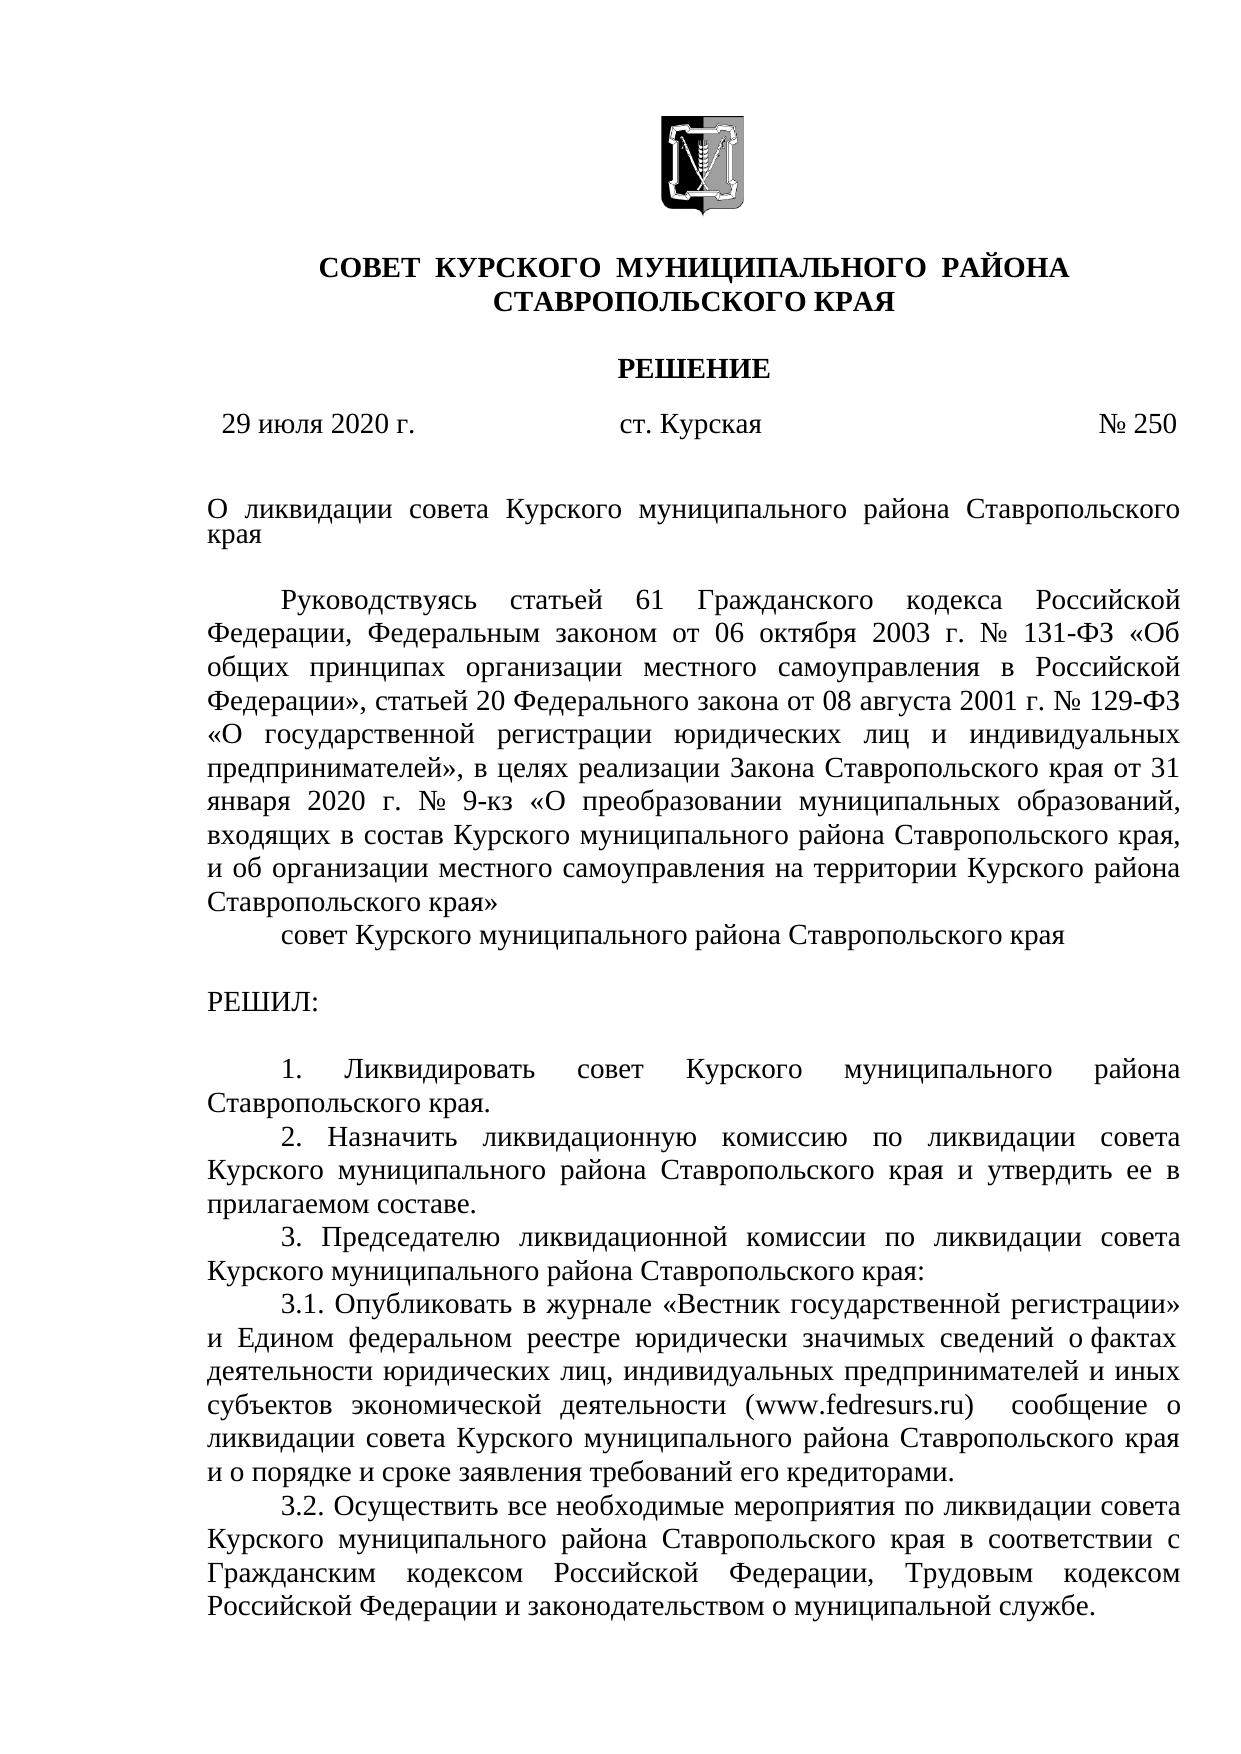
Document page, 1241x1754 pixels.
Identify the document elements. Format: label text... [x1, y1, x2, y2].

text СОВЕТ КУРСКОГО МУНИЦИПАЛЬНОГО РАЙОНА [207, 251, 1181, 284]
text РЕШИЛ: [207, 984, 1181, 1018]
text 3.2. Осуществить все необходимые мероприятия по ликвидации совета Курского муниципального района Ставропольского края в соответствии с Гражданским кодексом Российской Федерации, Трудовым кодексом Российской Федерации и законодательством о муниципальной службе. [207, 1488, 1181, 1622]
text совет Курского муниципального района Ставропольского края [207, 917, 1181, 951]
text 29 июля 2020 г. ст. Курская № 250 [207, 406, 1181, 440]
picture [661, 116, 744, 217]
text 3. Председателю ликвидационной комиссии по ликвидации совета Курского муниципального района Ставропольского края: [207, 1219, 1181, 1286]
text СТАВРОПОЛЬСКОГО КРАЯ [207, 284, 1181, 318]
text 2. Назначить ликвидационную комиссию по ликвидации совета Курского муниципального района Ставропольского края и утвердить ее в прилагаемом составе. [207, 1119, 1181, 1219]
text Руководствуясь статьей 61 Гражданского кодекса Российской Федерации, Федеральным законом от 06 октября 2003 г. № 131-ФЗ «Об общих принципах организации местного самоуправления в Российской Федерации», статьей 20 Федерального закона от 08 августа 2001 г. № 129-ФЗ «О государственной регистрации юридических лиц и индивидуальных предпринимателей», в целях реализации Закона Ставропольского края от 31 января 2020 г. № 9-кз «О преобразовании муниципальных образований, входящих в состав Курского муниципального района Ставропольского края, и об организации местного самоуправления на территории Курского района Ставропольского края» [207, 582, 1181, 917]
text РЕШЕНИЕ [207, 351, 1181, 385]
text 1. Ликвидировать совет Курского муниципального района Ставропольского края. [207, 1052, 1181, 1119]
text деятельности юридических лиц, индивидуальных предпринимателей и иных субъектов экономической деятельности (www.fedresurs.ru) сообщение о ликвидации совета Курского муниципального района Ставропольского края и о порядке и сроке заявления требований его кредиторами. [207, 1387, 1181, 1488]
text 3.1. Опубликовать в журнале «Вестник государственной регистрации» и Едином федеральном реестре юридически значимых сведений о фактах [207, 1286, 1181, 1353]
text О ликвидации совета Курского муниципального района Ставропольского края [207, 498, 1181, 548]
